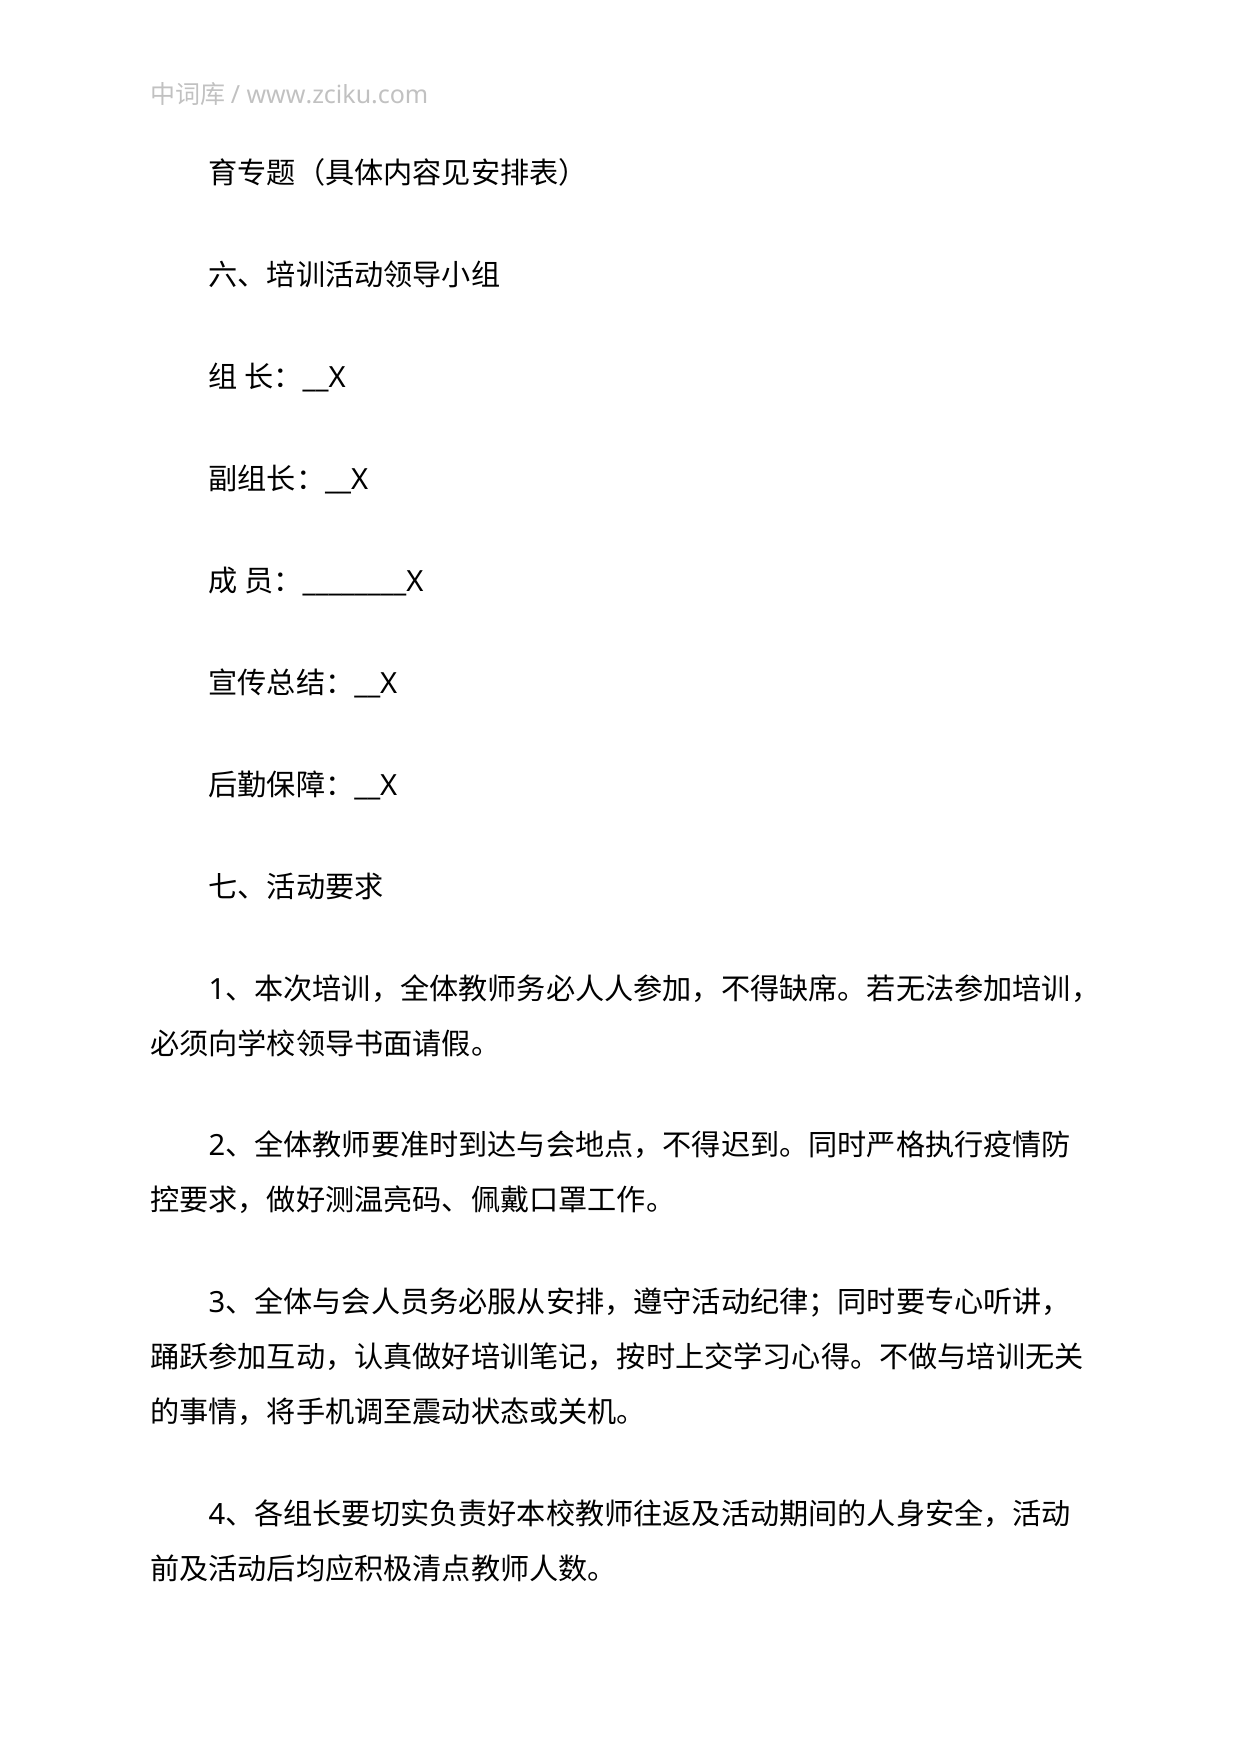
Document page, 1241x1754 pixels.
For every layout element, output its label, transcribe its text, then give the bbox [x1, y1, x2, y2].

text 育专题（具体内容见安排表） [150, 150, 1090, 192]
text 后勤保障：__X [150, 761, 1090, 804]
text 副组长：__X [150, 456, 1090, 498]
text 1、本次培训，全体教师务必人人参加，不得缺席。若无法参加培训，必须向学校领导书面请假。 [150, 965, 1090, 1062]
text 2、全体教师要准时到达与会地点，不得迟到。同时严格执行疫情防控要求，做好测温亮码、佩戴口罩工作。 [150, 1122, 1090, 1219]
text 3、全体与会人员务必服从安排，遵守活动纪律；同时要专心听讲，踊跃参加互动，认真做好培训笔记，按时上交学习心得。不做与培训无关的事情，将手机调至震动状态或关机。 [150, 1279, 1090, 1431]
text 组 长：__X [150, 353, 1090, 396]
text 成 员：________X [150, 557, 1090, 600]
text 4、各组长要切实负责好本校教师往返及活动期间的人身安全，活动前及活动后均应积极清点教师人数。 [150, 1490, 1090, 1588]
text 宣传总结：__X [150, 659, 1090, 702]
text 七、活动要求 [150, 863, 1090, 906]
text 六、培训活动领导小组 [150, 252, 1090, 294]
